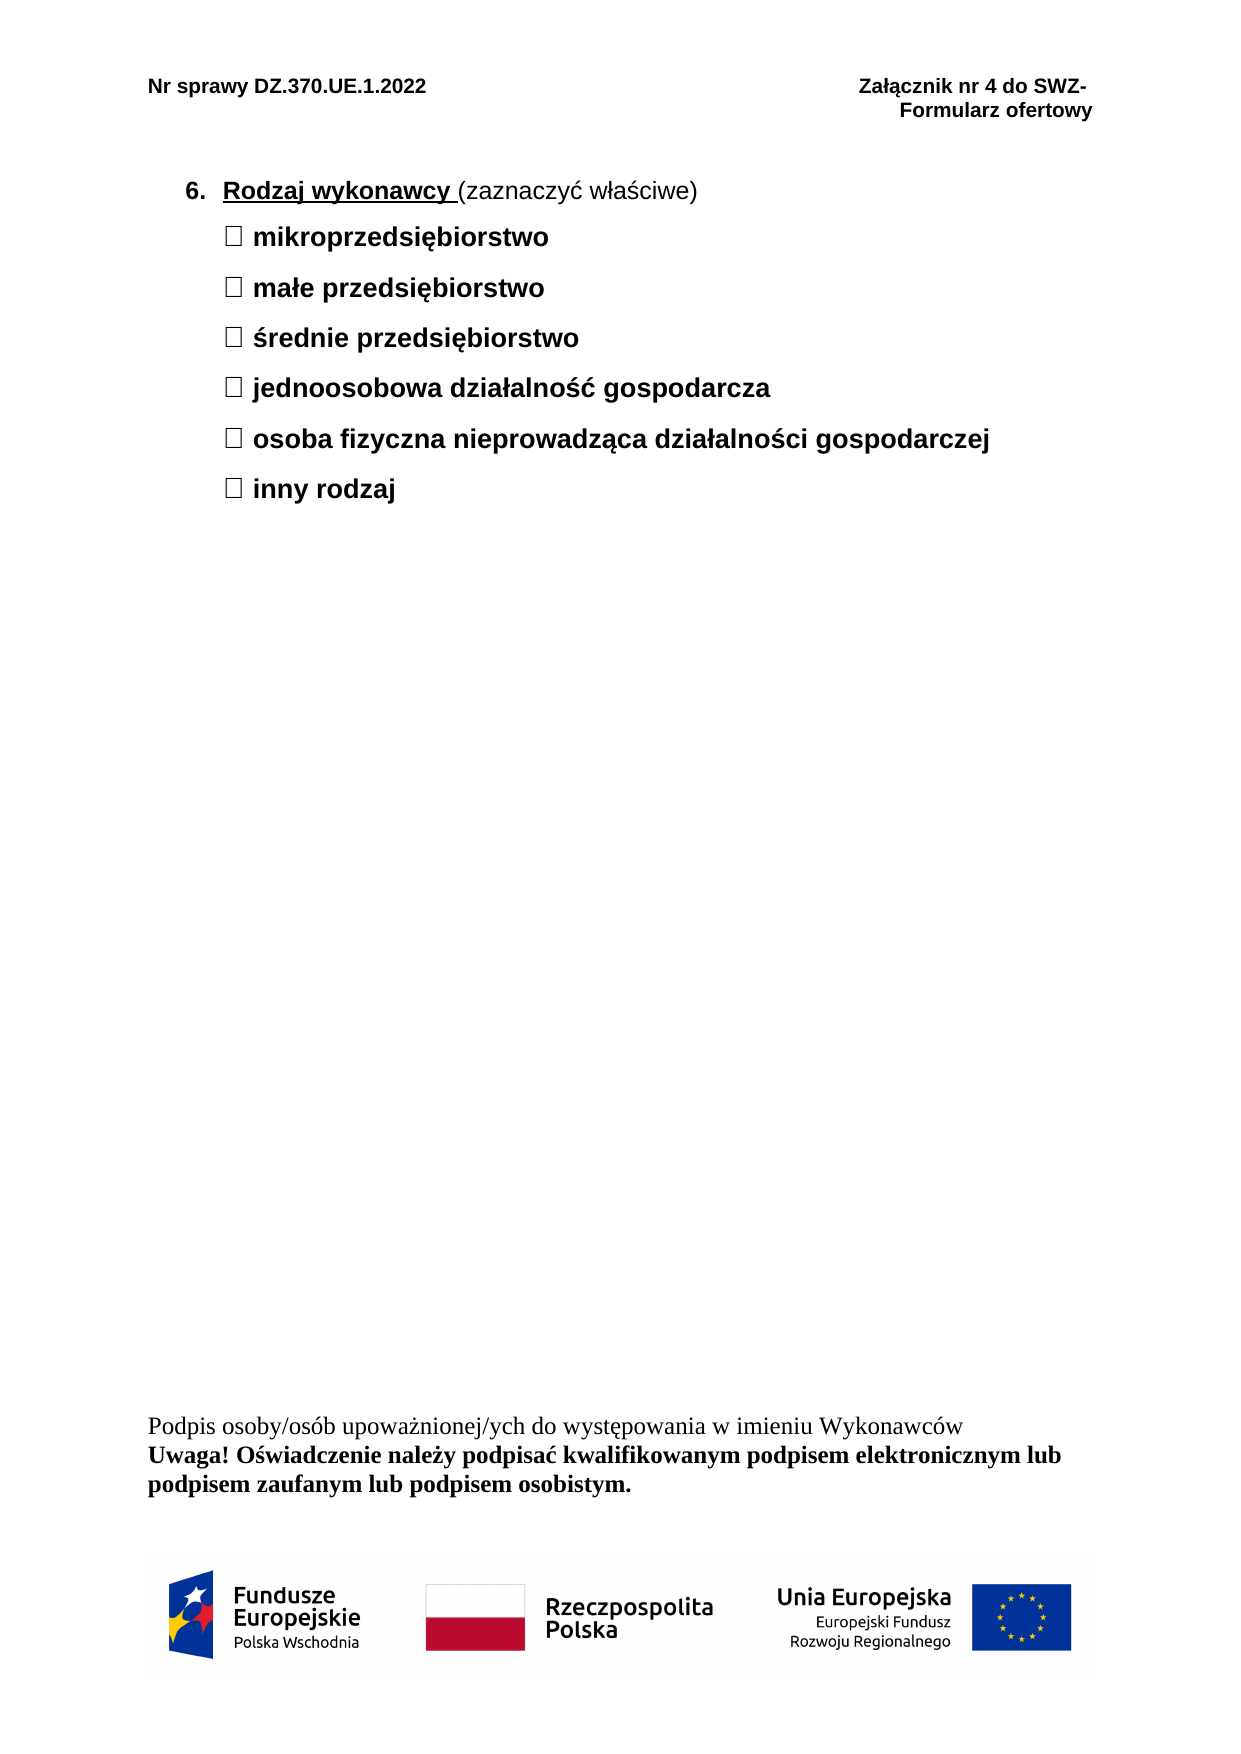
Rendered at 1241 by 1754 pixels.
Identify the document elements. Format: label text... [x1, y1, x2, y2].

list  małe przedsiębiorstwo [223, 270, 1093, 303]
picture [147, 1548, 1093, 1681]
list  średnie przedsiębiorstwo [223, 320, 1093, 354]
text Podpis osoby/osób upoważnionej/ych do występowania w imieniu Wykonawców [148, 1411, 1093, 1440]
list  jednoosobowa działalność gospodarcza [223, 370, 1093, 404]
list  inny rodzaj [223, 471, 1093, 504]
list Rodzaj wykonawcy (zaznaczyć właściwe) [185, 176, 1093, 205]
list  osoba fizyczna nieprowadząca działalności gospodarczej [223, 421, 1093, 454]
text Uwaga! Oświadczenie należy podpisać kwalifikowanym podpisem elektronicznym lub podpisem zaufanym lub podpisem osobistym. [148, 1440, 1093, 1497]
list  mikroprzedsiębiorstwo [223, 219, 1093, 253]
